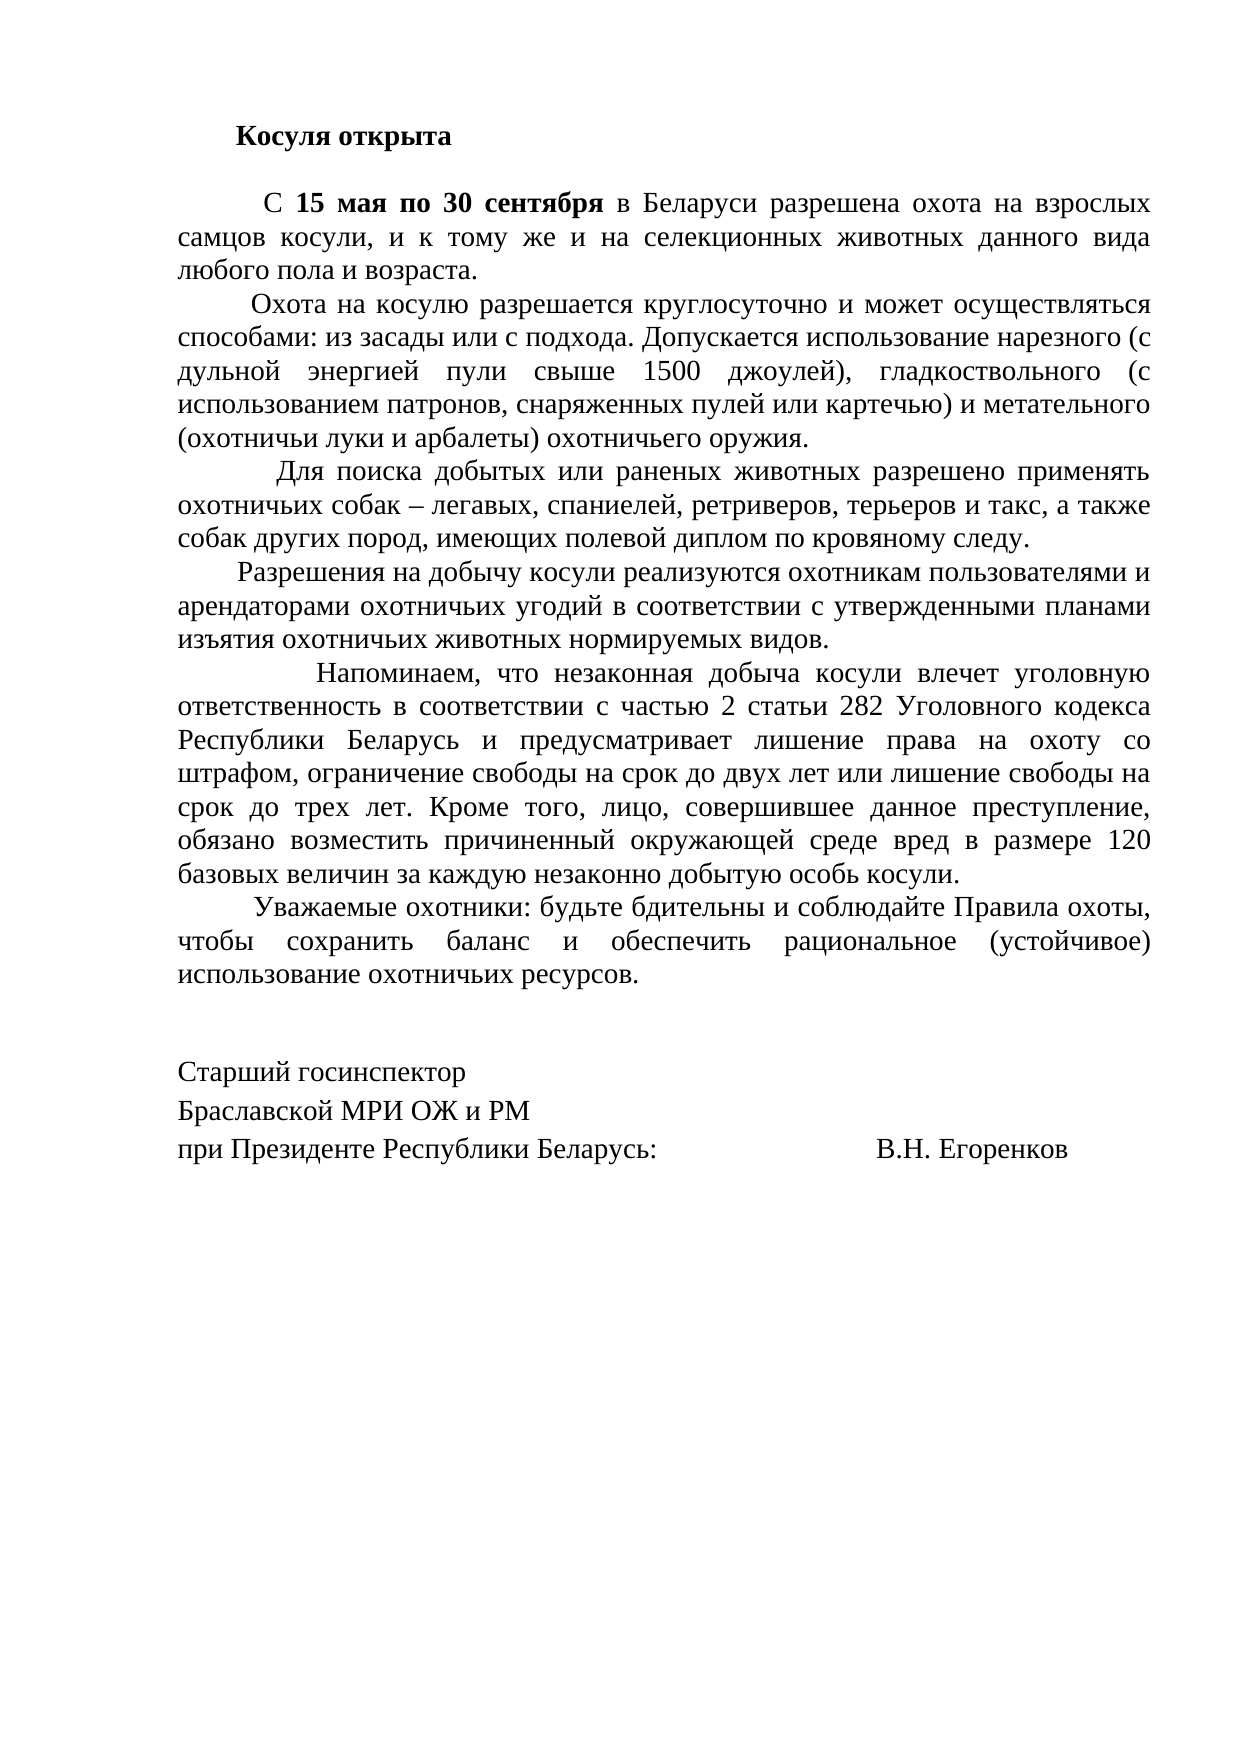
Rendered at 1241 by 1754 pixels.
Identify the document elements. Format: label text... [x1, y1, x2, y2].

text Уважаемые охотники: будьте бдительны и соблюдайте Правила охоты, чтобы сохранить баланс и обеспечить рациональное (устойчивое) использование охотничьих ресурсов. [177, 889, 1152, 990]
text С 15 мая по 30 сентября в Беларуси разрешена охота на взрослых самцов косули, и к тому же и на селекционных животных данного вида любого пола и возраста. [177, 185, 1152, 286]
text при Президенте Республики Беларусь: В.Н. Егоренков [177, 1132, 1152, 1165]
text Для поиска добытых или раненых животных разрешено применять охотничьих собак – легавых, спаниелей, ретриверов, терьеров и такс, а также собак других пород, имеющих полевой диплом по кровяному следу. [177, 453, 1152, 554]
text Разрешения на добычу косули реализуются охотникам пользователями и арендаторами охотничьих угодий в соответствии с утвержденными планами изъятия охотничьих животных нормируемых видов. [177, 554, 1152, 655]
text Косуля открыта [177, 118, 1152, 152]
text Охота на косулю разрешается круглосуточно и может осуществляться способами: из засады или с подхода. Допускается использование нарезного (с дульной энергией пули свыше 1500 джоулей), гладкоствольного (с использованием патронов, снаряженных пулей или картечью) и метательного (охотничьи луки и арбалеты) охотничьего оружия. [177, 286, 1152, 453]
text Старший госинспектор [177, 1054, 1152, 1088]
text Браславской МРИ ОЖ и РМ [177, 1093, 1152, 1127]
text Напоминаем, что незаконная добыча косули влечет уголовную ответственность в соответствии с частью 2 статьи 282 Уголовного кодекса Республики Беларусь и предусматривает лишение права на охоту со штрафом, ограничение свободы на срок до двух лет или лишение свободы на срок до трех лет. Кроме того, лицо, совершившее данное преступление, обязано возместить причиненный окружающей среде вред в размере 120 базовых величин за каждую незаконно добытую особь косули. [177, 655, 1152, 889]
